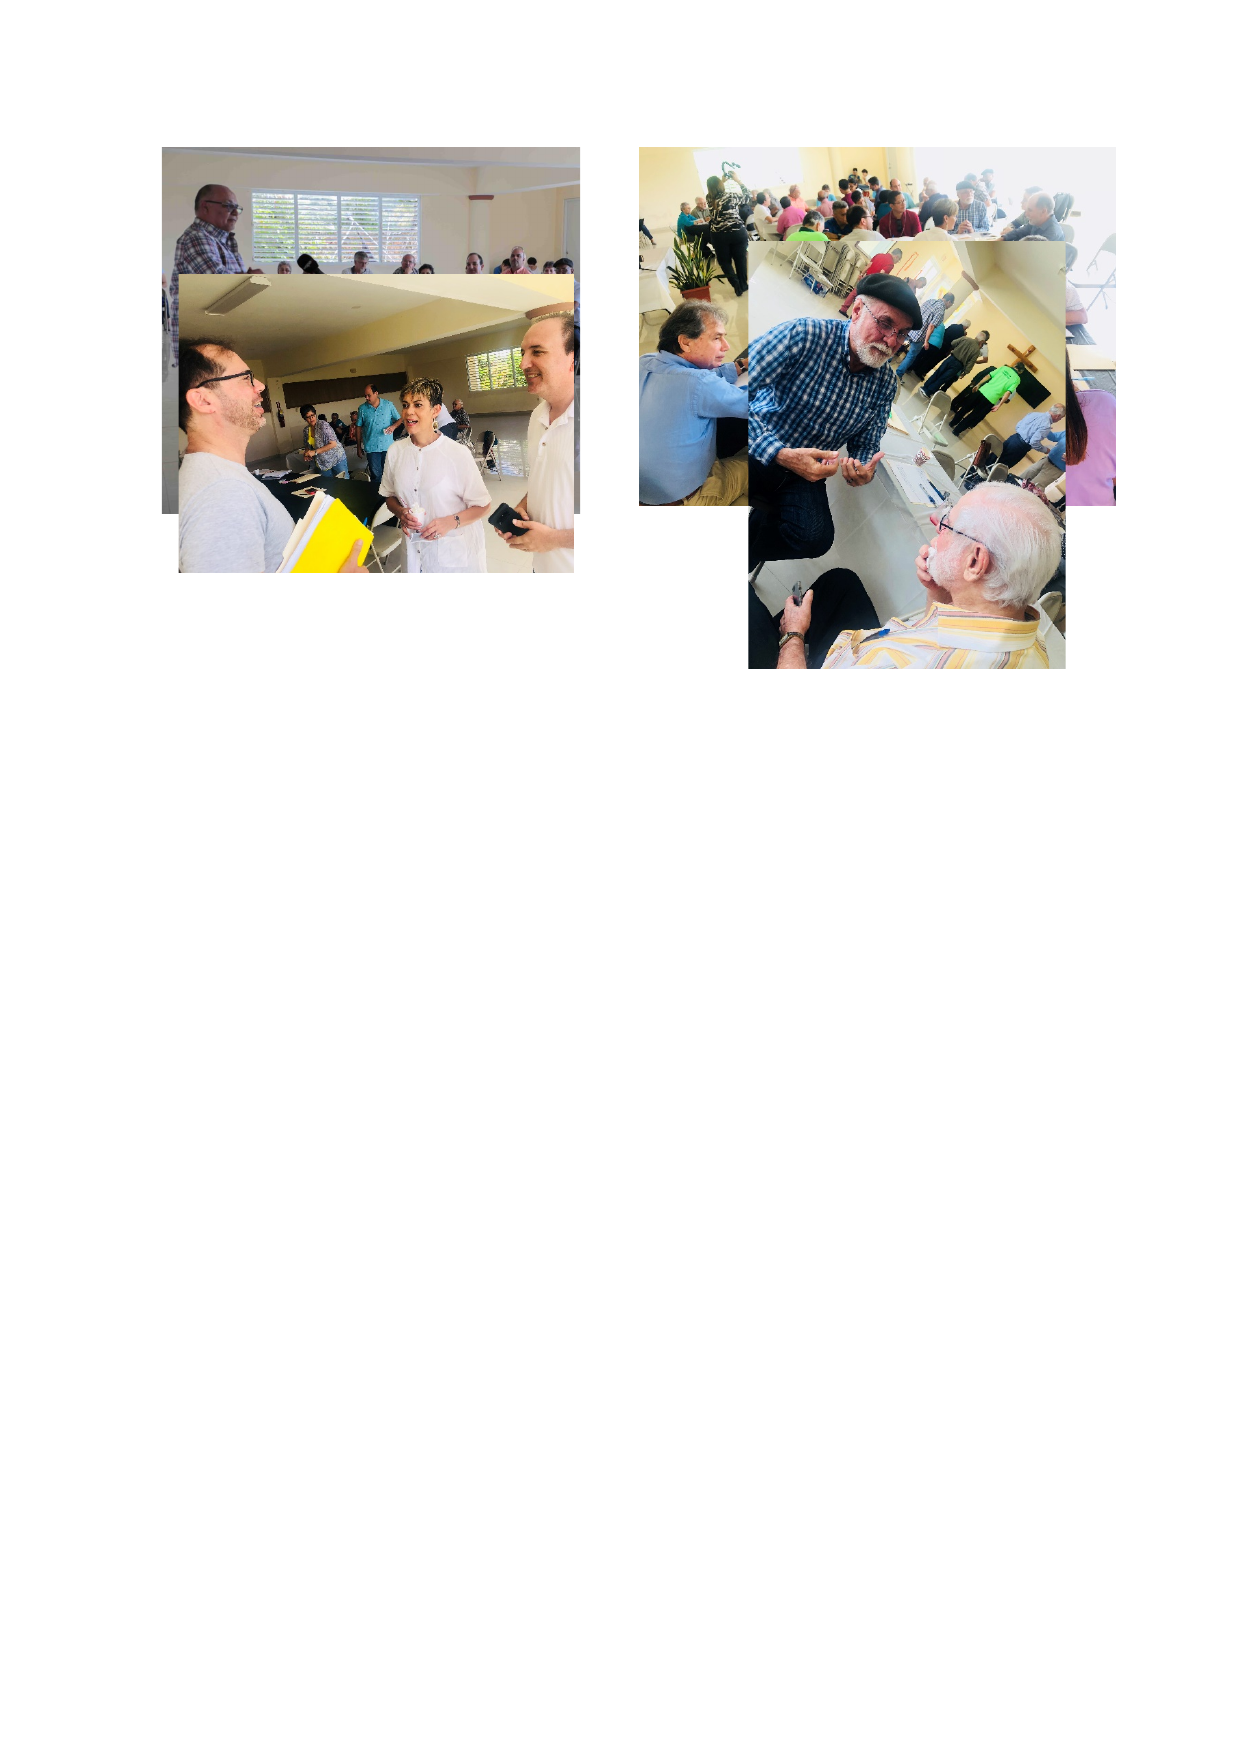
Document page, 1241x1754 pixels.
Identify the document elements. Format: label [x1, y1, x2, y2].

picture [637, 147, 1116, 666]
picture [161, 147, 580, 572]
